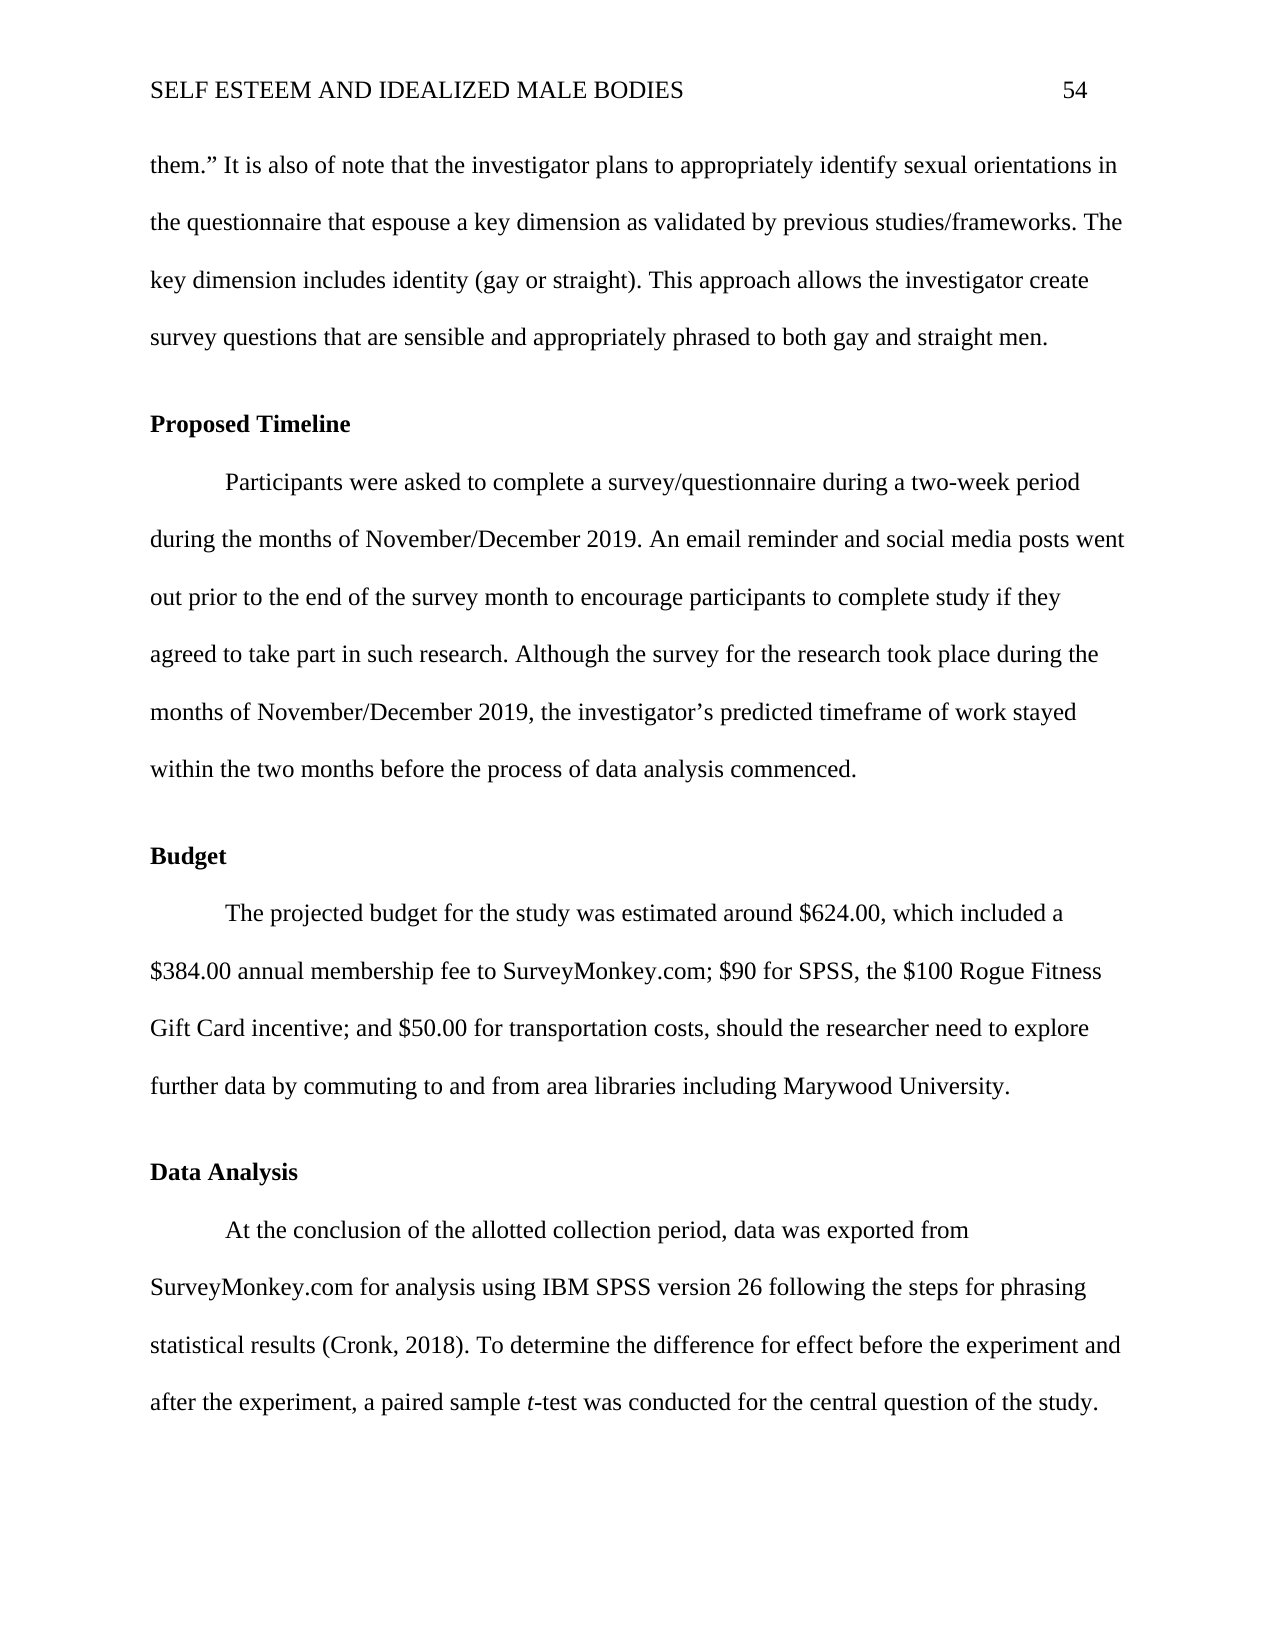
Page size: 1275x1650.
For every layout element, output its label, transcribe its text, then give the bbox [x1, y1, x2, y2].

text At the conclusion of the allotted collection period, data was exported from SurveyMonkey.com for analysis using IBM SPSS version 26 following the steps for phrasing statistical results (Cronk, 2018). To determine the difference for effect before the experiment and after the experiment, a paired sample t-test was conducted for the central question of the study. [150, 1215, 1125, 1416]
text The projected budget for the study was estimated around $624.00, which included a $384.00 annual membership fee to SurveyMonkey.com; $90 for SPSS, the $100 Rogue Fitness Gift Card incentive; and $50.00 for transportation costs, should the researcher need to explore further data by commuting to and from area libraries including Marywood University. [150, 898, 1125, 1099]
subtitle Proposed Timeline [150, 409, 1125, 467]
subtitle Data Analysis [150, 1157, 1125, 1215]
subtitle Budget [150, 841, 1125, 898]
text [150, 150, 1125, 351]
text Participants were asked to complete a survey/questionnaire during a two-week period during the months of November/December 2019. An email reminder and social media posts went out prior to the end of the survey month to encourage participants to complete study if they agreed to take part in such research. Although the survey for the research took place during the months of November/December 2019, the investigator’s predicted timeframe of work stayed within the two months before the process of data analysis commenced. [150, 467, 1125, 783]
